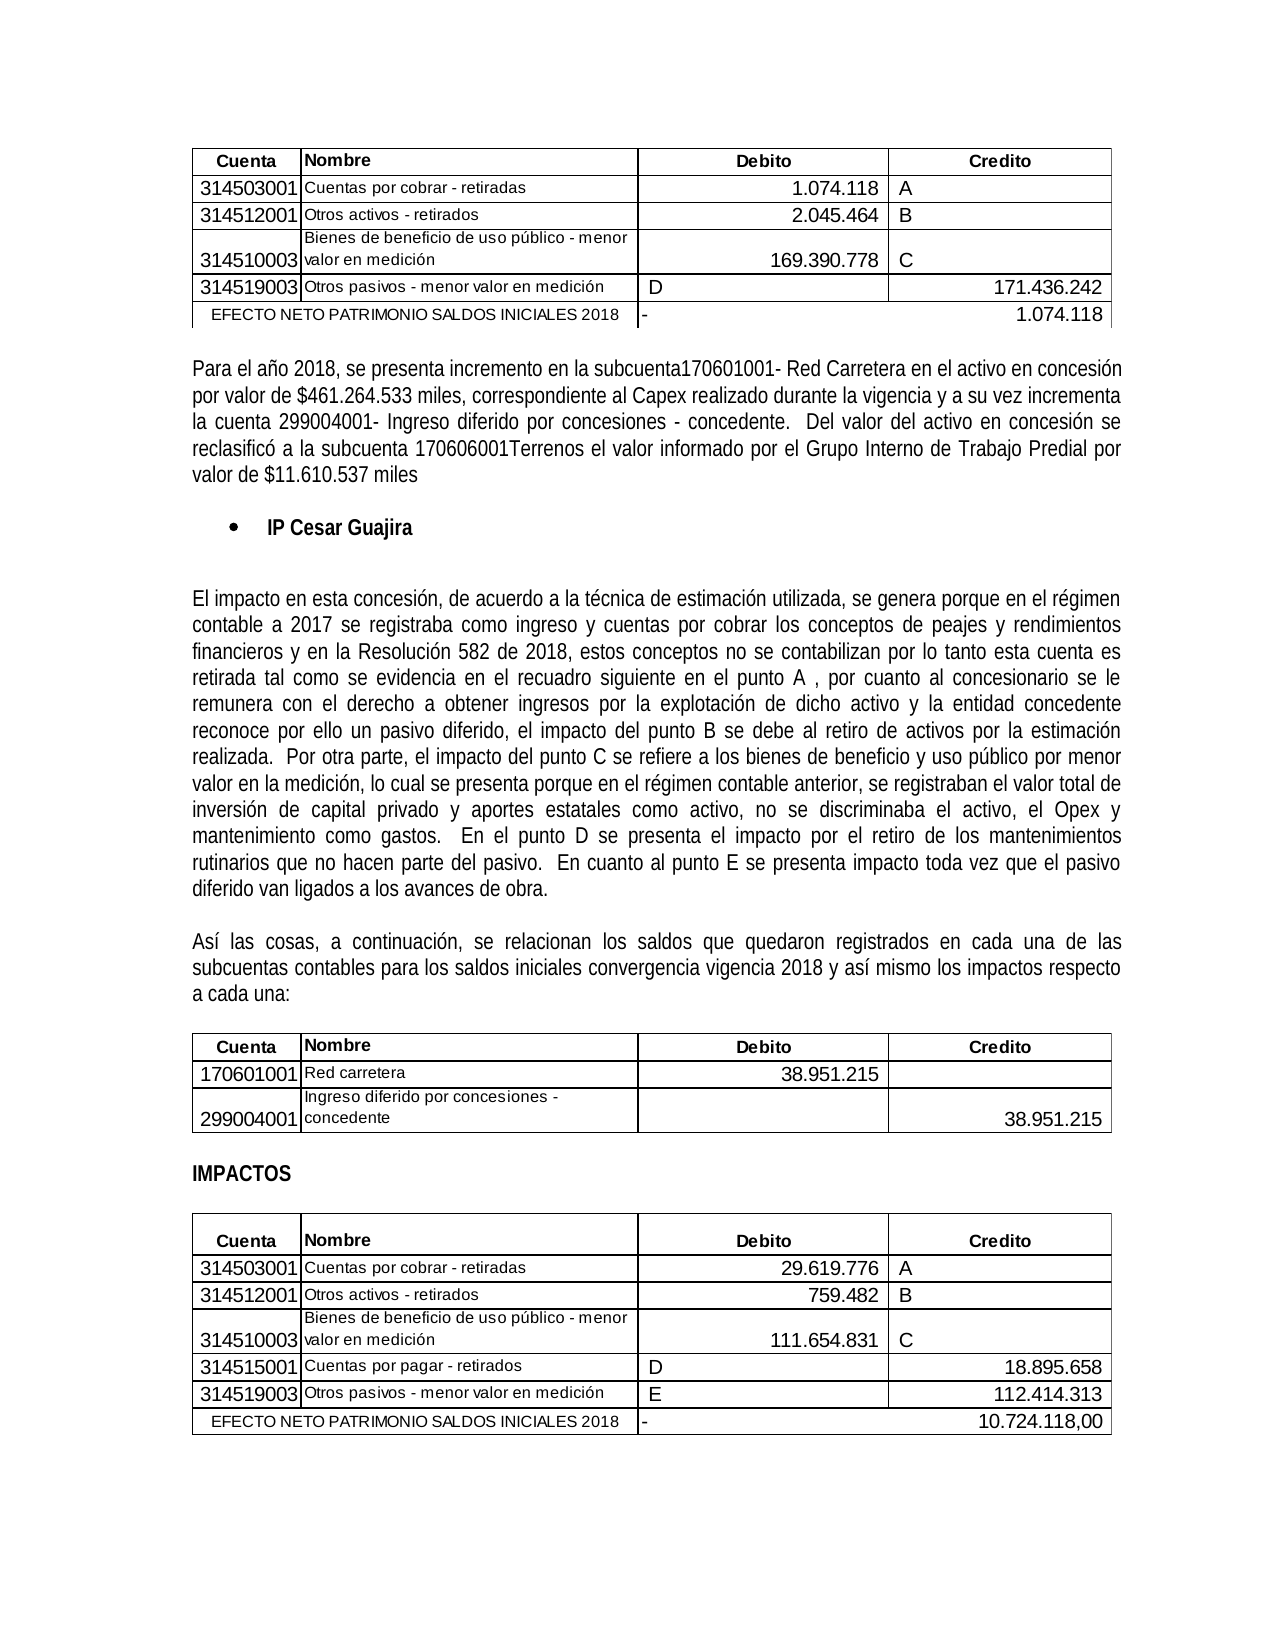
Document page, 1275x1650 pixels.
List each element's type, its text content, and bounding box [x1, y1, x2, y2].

list IP Cesar Guajira [229, 513, 1122, 540]
text Así las cosas, a continuación, se relacionan los saldos que quedaron registrados en cada una de las subcuentas contables para los saldos iniciales convergencia vigencia 2018 y así mismo los impactos respecto a cada una: [192, 928, 1122, 1007]
text IMPACTOS [192, 1160, 1122, 1186]
text El impacto en esta concesión, de acuerdo a la técnica de estimación utilizada, se genera porque en el régimen contable a 2017 se registraba como ingreso y cuentas por cobrar los conceptos de peajes y rendimientos financieros y en la Resolución 582 de 2018, estos conceptos no se contabilizan por lo tanto esta cuenta es retirada tal como se evidencia en el recuadro siguiente en el punto A , por cuanto al concesionario se le remunera con el derecho a obtener ingresos por la explotación de dicho activo y la entidad concedente reconoce por ello un pasivo diferido, el impacto del punto B se debe al retiro de activos por la estimación realizada. Por otra parte, el impacto del punto C se refiere a los bienes de beneficio y uso público por menor valor en la medición, lo cual se presenta porque en el régimen contable anterior, se registraban el valor total de inversión de capital privado y aportes estatales como activo, no se discriminaba el activo, el Opex y mantenimiento como gastos. En el punto D se presenta el impacto por el retiro de los mantenimientos rutinarios que no hacen parte del pasivo. En cuanto al punto E se presenta impacto toda vez que el pasivo diferido van ligados a los avances de obra. [192, 585, 1122, 901]
text Para el año 2018, se presenta incremento en la subcuenta170601001- Red Carretera en el activo en concesión por valor de $461.264.533 miles, correspondiente al Capex realizado durante la vigencia y a su vez incrementa la cuenta 299004001- Ingreso diferido por concesiones - concedente. Del valor del activo en concesión se reclasificó a la subcuenta 170606001Terrenos el valor informado por el Grupo Interno de Trabajo Predial por valor de $11.610.537 miles [192, 355, 1122, 487]
